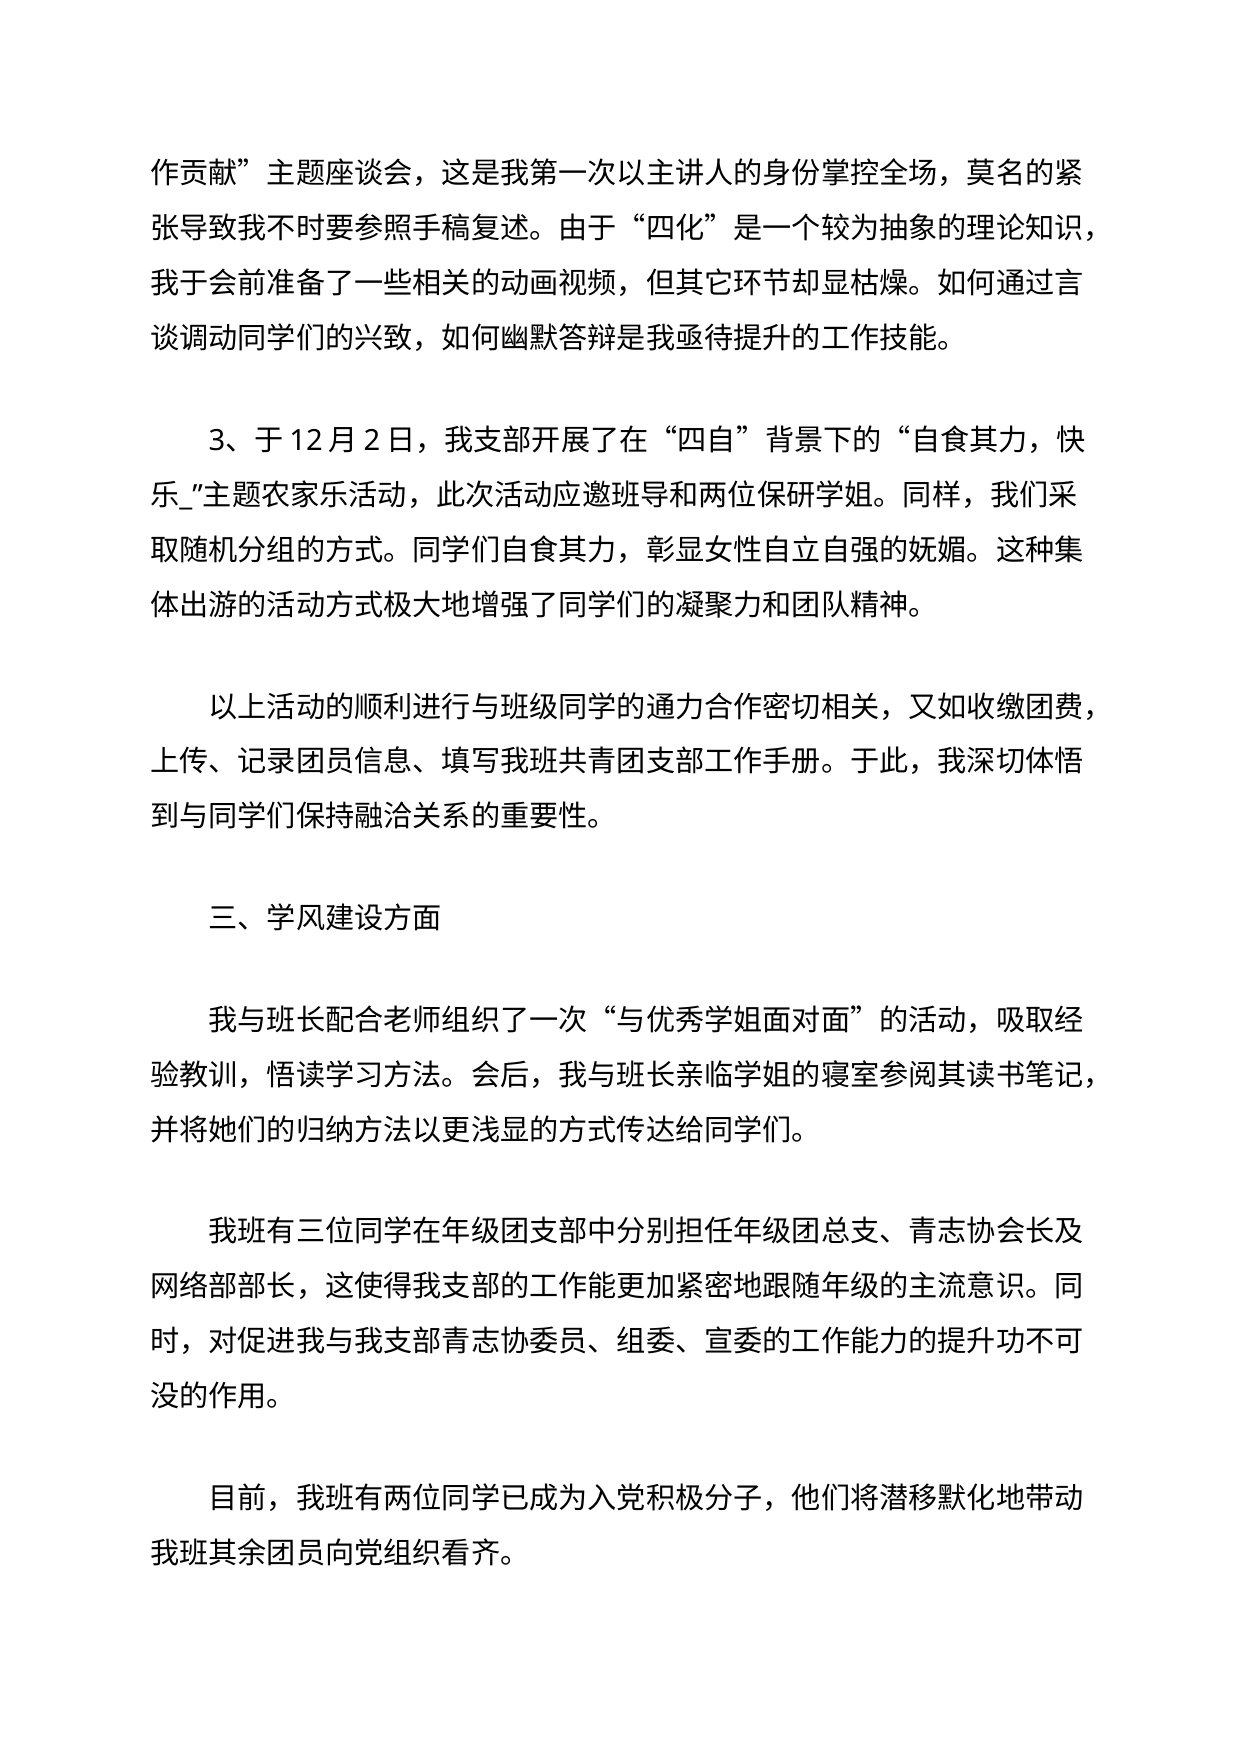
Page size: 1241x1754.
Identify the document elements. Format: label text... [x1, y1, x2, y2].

text 目前，我班有两位同学已成为入党积极分子，他们将潜移默化地带动我班其余团员向党组织看齐。 [150, 1474, 1090, 1572]
text 我班有三位同学在年级团支部中分别担任年级团总支、青志协会长及网络部部长，这使得我支部的工作能更加紧密地跟随年级的主流意识。同时，对促进我与我支部青志协委员、组委、宣委的工作能力的提升功不可没的作用。 [150, 1208, 1090, 1415]
text 三、学风建设方面 [150, 895, 1090, 937]
text 我与班长配合老师组织了一次“与优秀学姐面对面”的活动，吸取经验教训，悟读学习方法。会后，我与班长亲临学姐的寝室参阅其读书笔记，并将她们的归纳方法以更浅显的方式传达给同学们。 [150, 996, 1090, 1148]
text 以上活动的顺利进行与班级同学的通力合作密切相关，又如收缴团费，上传、记录团员信息、填写我班共青团支部工作手册。于此，我深切体悟到与同学们保持融洽关系的重要性。 [150, 683, 1090, 835]
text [150, 150, 1090, 357]
text 3、于12月2日，我支部开展了在“四自”背景下的“自食其力，快乐_”主题农家乐活动，此次活动应邀班导和两位保研学姐。同样，我们采取随机分组的方式。同学们自食其力，彰显女性自立自强的妩媚。这种集体出游的活动方式极大地增强了同学们的凝聚力和团队精神。 [150, 416, 1090, 624]
